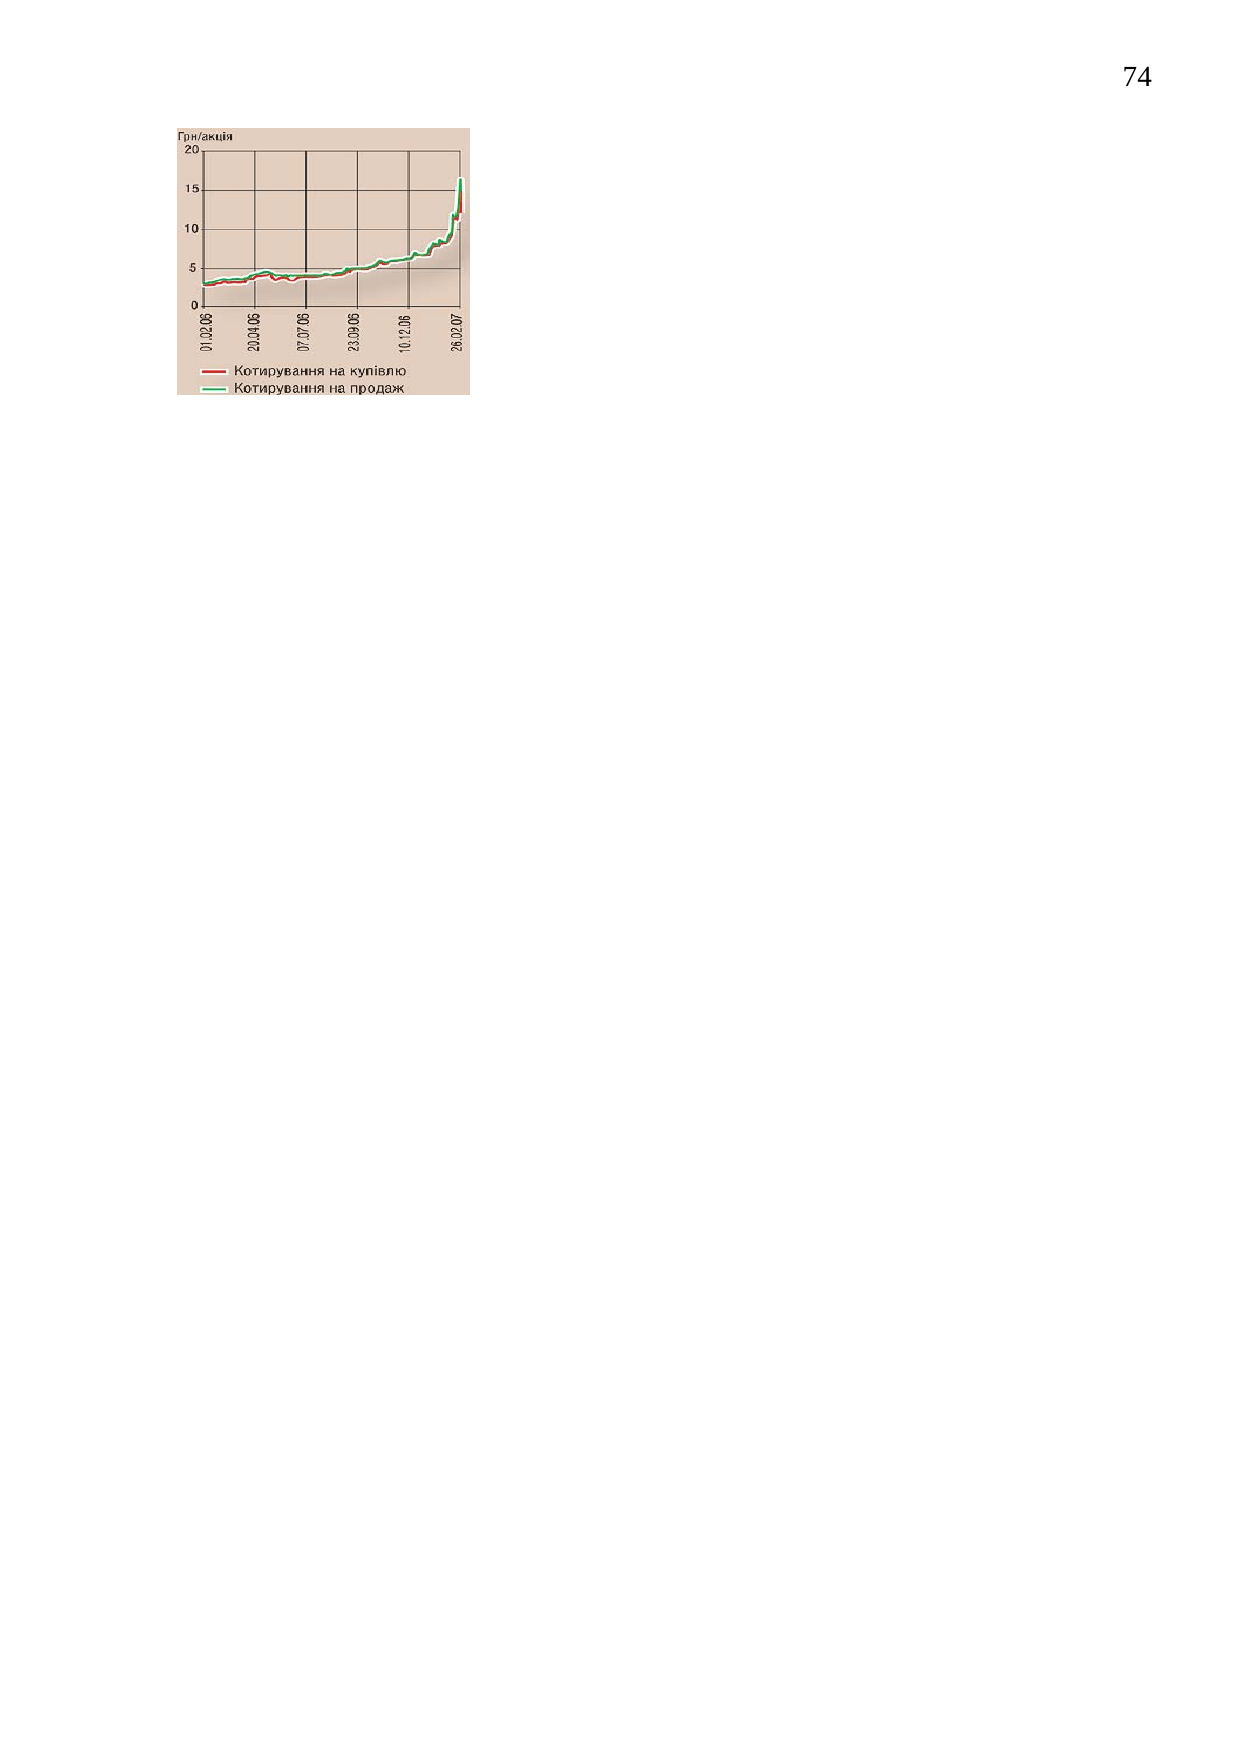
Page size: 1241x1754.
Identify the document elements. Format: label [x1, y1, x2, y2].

picture [177, 128, 470, 395]
